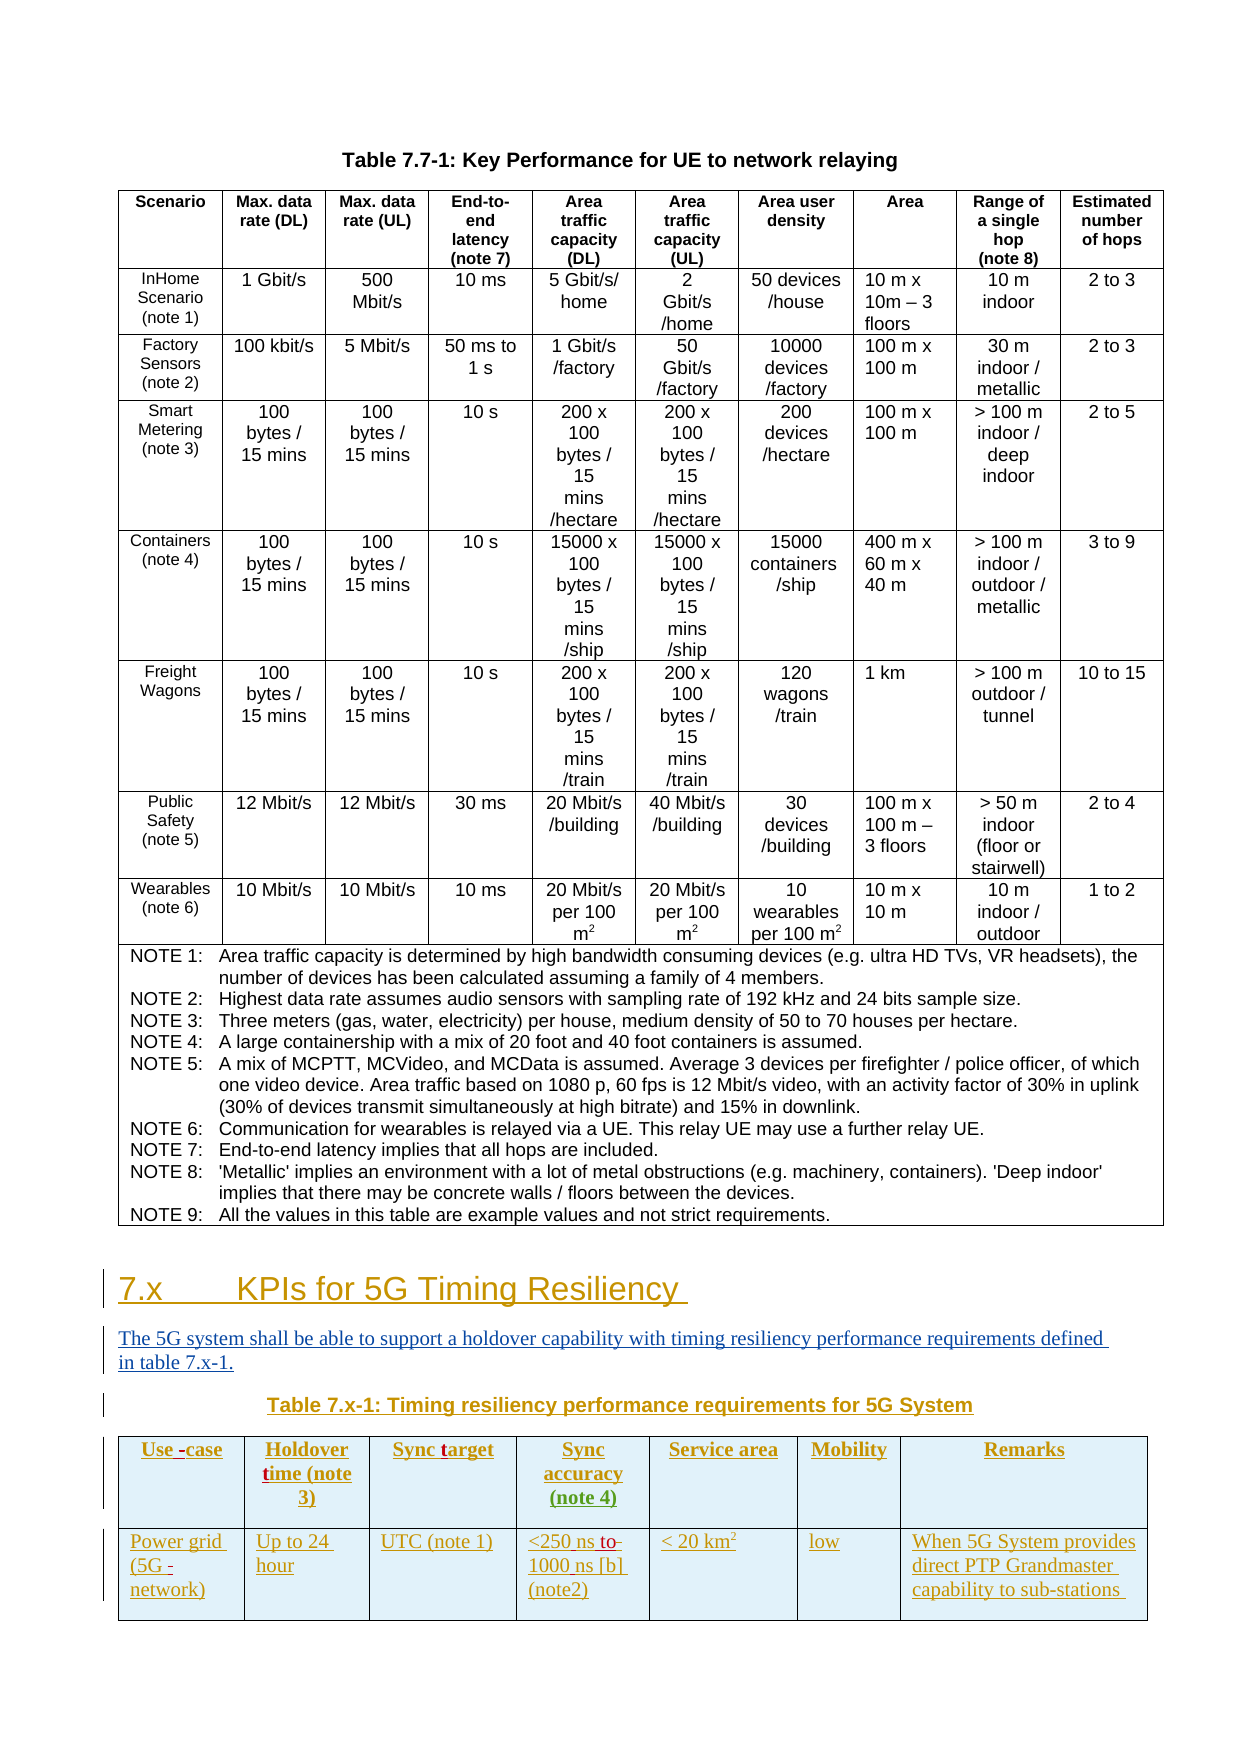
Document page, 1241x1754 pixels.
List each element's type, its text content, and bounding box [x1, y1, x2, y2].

table_header Range of a single hop (note 8) [957, 191, 1060, 268]
table_header End-to-end latency (note 7) [429, 191, 532, 268]
table_cell 100 m x 100 m – 3 floors [854, 792, 956, 878]
table_cell > 100 m outdoor / tunnel [957, 661, 1060, 791]
table_cell 100 bytes / 15 mins [326, 531, 428, 660]
table_cell 15000 x 100 bytes / 15 mins /ship [533, 531, 635, 660]
text Table 7.7-1: Key Performance for UE to network relaying [118, 148, 1122, 172]
table_cell 100 bytes / 15 mins [223, 531, 325, 660]
table_cell 1 Gbit/s /factory [533, 335, 635, 399]
table_cell NOTE 1: Area traffic capacity is determined by high bandwidth consuming devices (e.g. ultra HD TVs, VR headsets), the number of devices has been calculated assuming a family of 4 members. NOTE 2: Highest data rate assumes audio sensors with sampling rate of 192 kHz and 24 bits sample size. NOTE 3: Three meters (gas, water, electricity) per house, medium density of 50 to 70 houses per hectare. NOTE 4: A large containership with a mix of 20 foot and 40 foot containers is assumed. NOTE 5: A mix of MCPTT, MCVideo, and MCData is assumed. Average 3 devices per firefighter / police officer, of which one video device. Area traffic based on 1080 p, 60 fps is 12 Mbit/s video, with an activity factor of 30% in uplink (30% of devices transmit simultaneously at high bitrate) and 15% in downlink. NOTE 6: Communication for wearables is relayed via a UE. This relay UE may use a further relay UE. NOTE 7: End-to-end latency implies that all hops are included. NOTE 8: 'Metallic' implies an environment with a lot of metal obstructions (e.g. machinery, containers). 'Deep indoor' implies that there may be concrete walls / floors between the devices. NOTE 9: All the values in this table are example values and not strict requirements. [119, 945, 1163, 1225]
table_header Area [854, 191, 956, 268]
table_cell 100 m x 100 m [854, 335, 956, 399]
table_cell 10 to 15 [1061, 661, 1163, 791]
table_cell 10 s [429, 401, 532, 530]
table_cell 3 to 9 [1061, 531, 1163, 660]
table_cell 100 bytes / 15 mins [223, 401, 325, 530]
table_cell Smart Metering (note 3) [119, 401, 222, 530]
table_cell 10 m x 10 m [854, 879, 956, 944]
table_cell Containers (note 4) [119, 531, 222, 660]
table_cell 400 m x 60 m x 40 m [854, 531, 956, 660]
table_cell 200 x 100 bytes / 15 mins /train [636, 661, 738, 791]
table_cell 50 Gbit/s /factory [636, 335, 738, 399]
table_cell 1 km [854, 661, 956, 791]
table_cell 100 bytes / 15 mins [326, 661, 428, 791]
table_cell 1 to 2 [1061, 879, 1163, 944]
table_cell 12 Mbit/s [326, 792, 428, 878]
table_header Max. data rate (UL) [326, 191, 428, 268]
table_cell 120 wagons /train [739, 661, 853, 791]
table_header Scenario [119, 191, 222, 268]
table_cell Public Safety (note 5) [119, 792, 222, 878]
table_cell 30 devices /building [739, 792, 853, 878]
table_cell 10 m indoor / outdoor [957, 879, 1060, 944]
table_cell 50 devices /house [739, 269, 853, 334]
table_cell 5 Gbit/s/ home [533, 269, 635, 334]
table_cell Wearables (note 6) [119, 879, 222, 944]
table_cell 1 Gbit/s [223, 269, 325, 334]
table_cell 200 devices /hectare [739, 401, 853, 530]
table_header Area traffic capacity (DL) [533, 191, 635, 268]
table_cell 15000 x 100 bytes / 15 mins /ship [636, 531, 738, 660]
table_cell 10 ms [429, 269, 532, 334]
table_cell 2 to 4 [1061, 792, 1163, 878]
table_cell 12 Mbit/s [223, 792, 325, 878]
table_cell > 50 m indoor (floor or stairwell) [957, 792, 1060, 878]
table_cell 10000 devices /factory [739, 335, 853, 399]
table_cell 500 Mbit/s [326, 269, 428, 334]
table_cell 200 x 100 bytes / 15 mins /hectare [636, 401, 738, 530]
table_cell 2 to 3 [1061, 335, 1163, 399]
table_cell 30 m indoor / metallic [957, 335, 1060, 399]
table_cell Factory Sensors (note 2) [119, 335, 222, 399]
table_cell 200 x 100 bytes / 15 mins /train [533, 661, 635, 791]
table_cell 15000 containers /ship [739, 531, 853, 660]
table_cell > 100 m indoor / deep indoor [957, 401, 1060, 530]
table_cell 200 x 100 bytes / 15 mins /hectare [533, 401, 635, 530]
table_cell 10 m indoor [957, 269, 1060, 334]
table_header Area traffic capacity (UL) [636, 191, 738, 268]
table_cell 2 to 5 [1061, 401, 1163, 530]
table_cell 50 ms to 1 s [429, 335, 532, 399]
table_cell 40 Mbit/s /building [636, 792, 738, 878]
table_cell 100 m x 100 m [854, 401, 956, 530]
table_cell 10 s [429, 531, 532, 660]
table_cell 10 m x 10m – 3 floors [854, 269, 956, 334]
table_header Area user density [739, 191, 853, 268]
table_cell 10 Mbit/s [326, 879, 428, 944]
table_cell 20 Mbit/s /building [533, 792, 635, 878]
table_cell Freight Wagons [119, 661, 222, 791]
table_cell InHome Scenario (note 1) [119, 269, 222, 334]
table_cell 100 bytes / 15 mins [326, 401, 428, 530]
table_cell 2 Gbit/s /home [636, 269, 738, 334]
table_cell 10 s [429, 661, 532, 791]
table_cell 100 kbit/s [223, 335, 325, 399]
table_header Estimated number of hops [1061, 191, 1163, 268]
table_cell 10 Mbit/s [223, 879, 325, 944]
table_cell 20 Mbit/s per 100 m2 [636, 879, 738, 944]
table_cell 30 ms [429, 792, 532, 878]
table_cell > 100 m indoor / outdoor / metallic [957, 531, 1060, 660]
table_cell 2 to 3 [1061, 269, 1163, 334]
table_cell 10 ms [429, 879, 532, 944]
table_header Max. data rate (DL) [223, 191, 325, 268]
table_cell 5 Mbit/s [326, 335, 428, 399]
table_cell 20 Mbit/s per 100 m2 [533, 879, 635, 944]
table_cell 100 bytes / 15 mins [223, 661, 325, 791]
table_cell 10 wearables per 100 m2 [739, 879, 853, 944]
